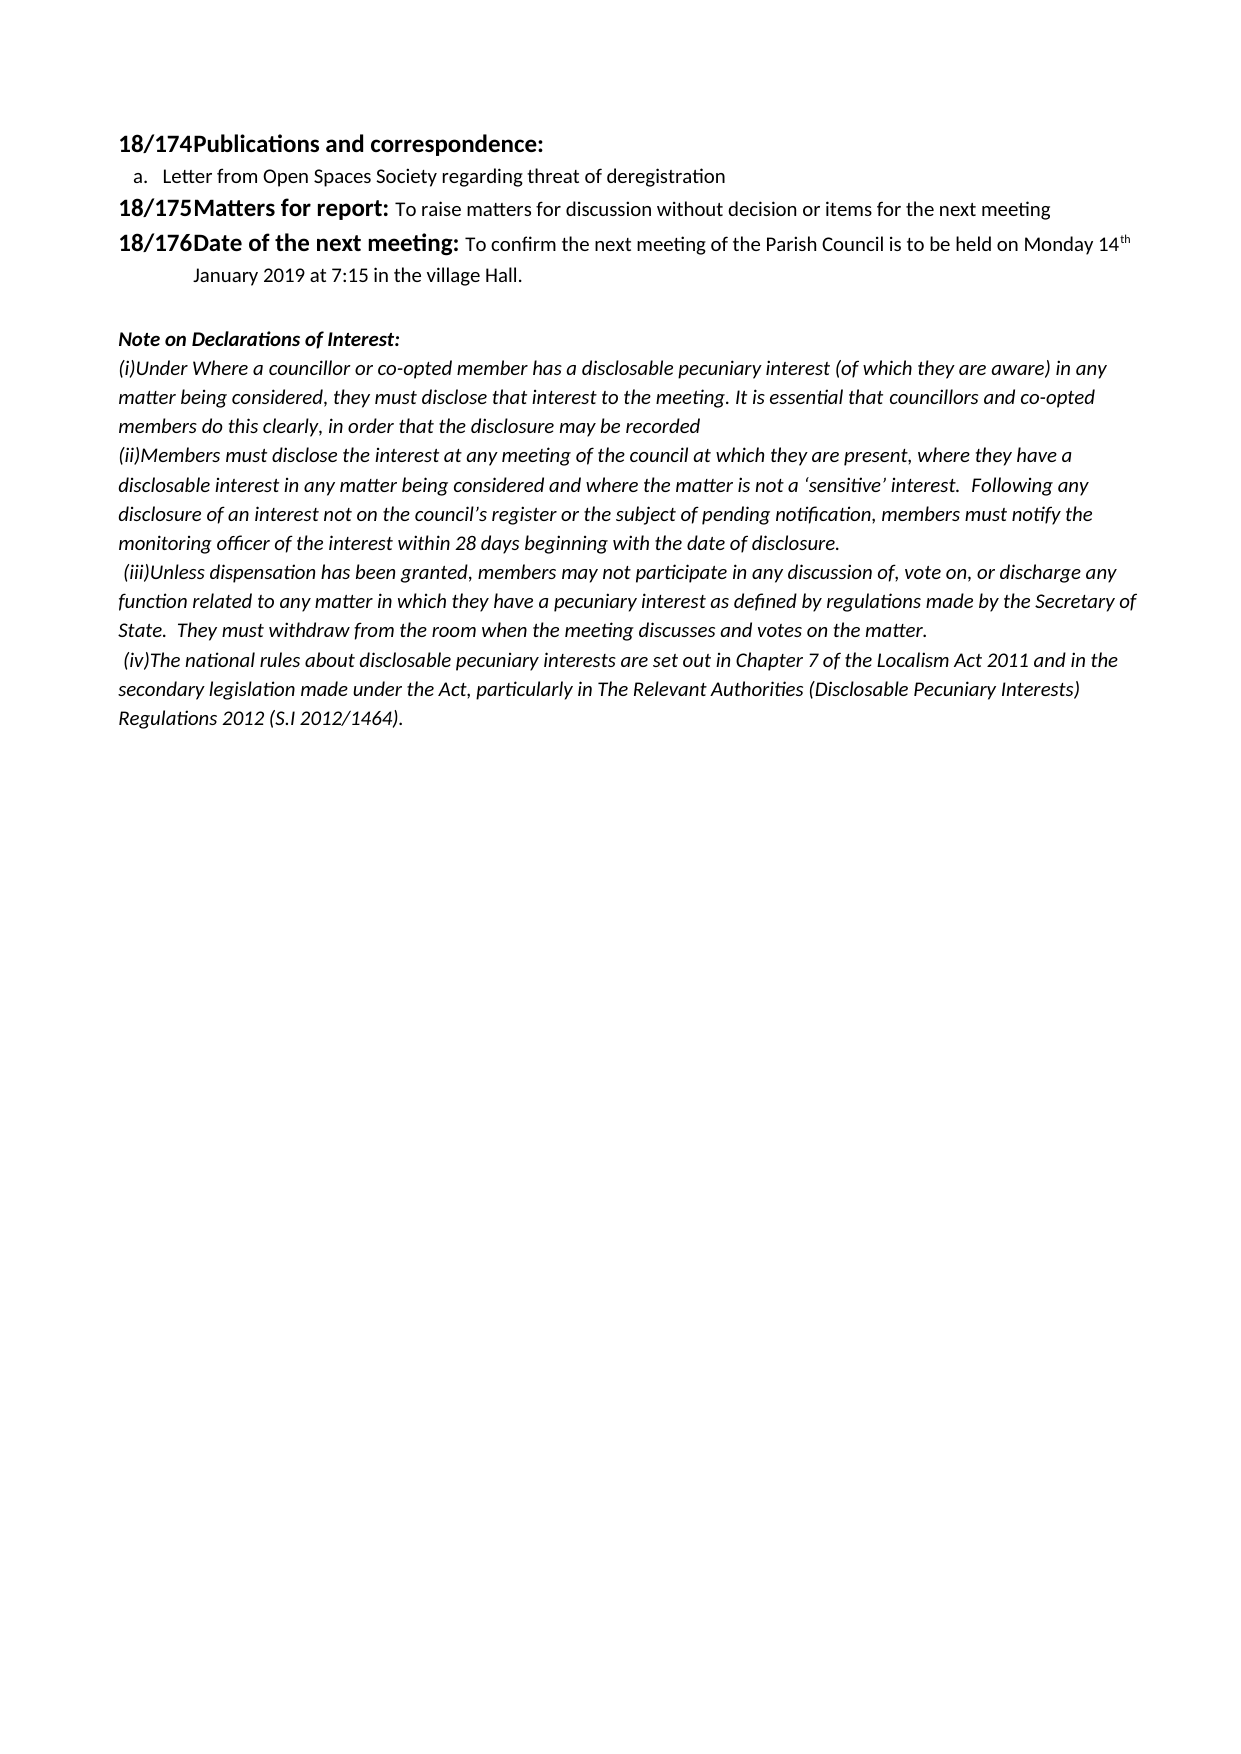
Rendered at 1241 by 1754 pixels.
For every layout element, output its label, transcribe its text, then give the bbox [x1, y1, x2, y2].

list Publications and correspondence: [118, 128, 1152, 159]
list (iii)Unless dispensation has been granted, members may not participate in any discussion of, vote on, or discharge any function related to any matter in which they have a pecuniary interest as defined by regulations made by the Secretary of State. They must withdraw from the room when the meeting discusses and votes on the matter. [118, 559, 1152, 643]
list (i)Under Where a councillor or co-opted member has a disclosable pecuniary interest (of which they are aware) in any matter being considered, they must disclose that interest to the meeting. It is essential that councillors and co-opted members do this clearly, in order that the disclosure may be recorded [118, 355, 1152, 439]
list Letter from Open Spaces Society regarding threat of deregistration [133, 163, 1152, 189]
list (iv)The national rules about disclosable pecuniary interests are set out in Chapter 7 of the Localism Act 2011 and in the secondary legislation made under the Act, particularly in The Relevant Authorities (Disclosable Pecuniary Interests) Regulations 2012 (S.I 2012/1464). [118, 647, 1152, 731]
list (ii)Members must disclose the interest at any meeting of the council at which they are present, where they have a disclosable interest in any matter being considered and where the matter is not a ‘sensitive’ interest. Following any disclosure of an interest not on the council’s register or the subject of pending notification, members must notify the monitoring officer of the interest within 28 days beginning with the date of disclosure. [118, 443, 1152, 556]
list Matters for report: To raise matters for discussion without decision or items for the next meeting [118, 192, 1152, 223]
list Date of the next meeting: To confirm the next meeting of the Parish Council is to be held on Monday 14th January 2019 at 7:15 in the village Hall. [118, 227, 1152, 287]
list Note on Declarations of Interest: [118, 326, 1152, 351]
